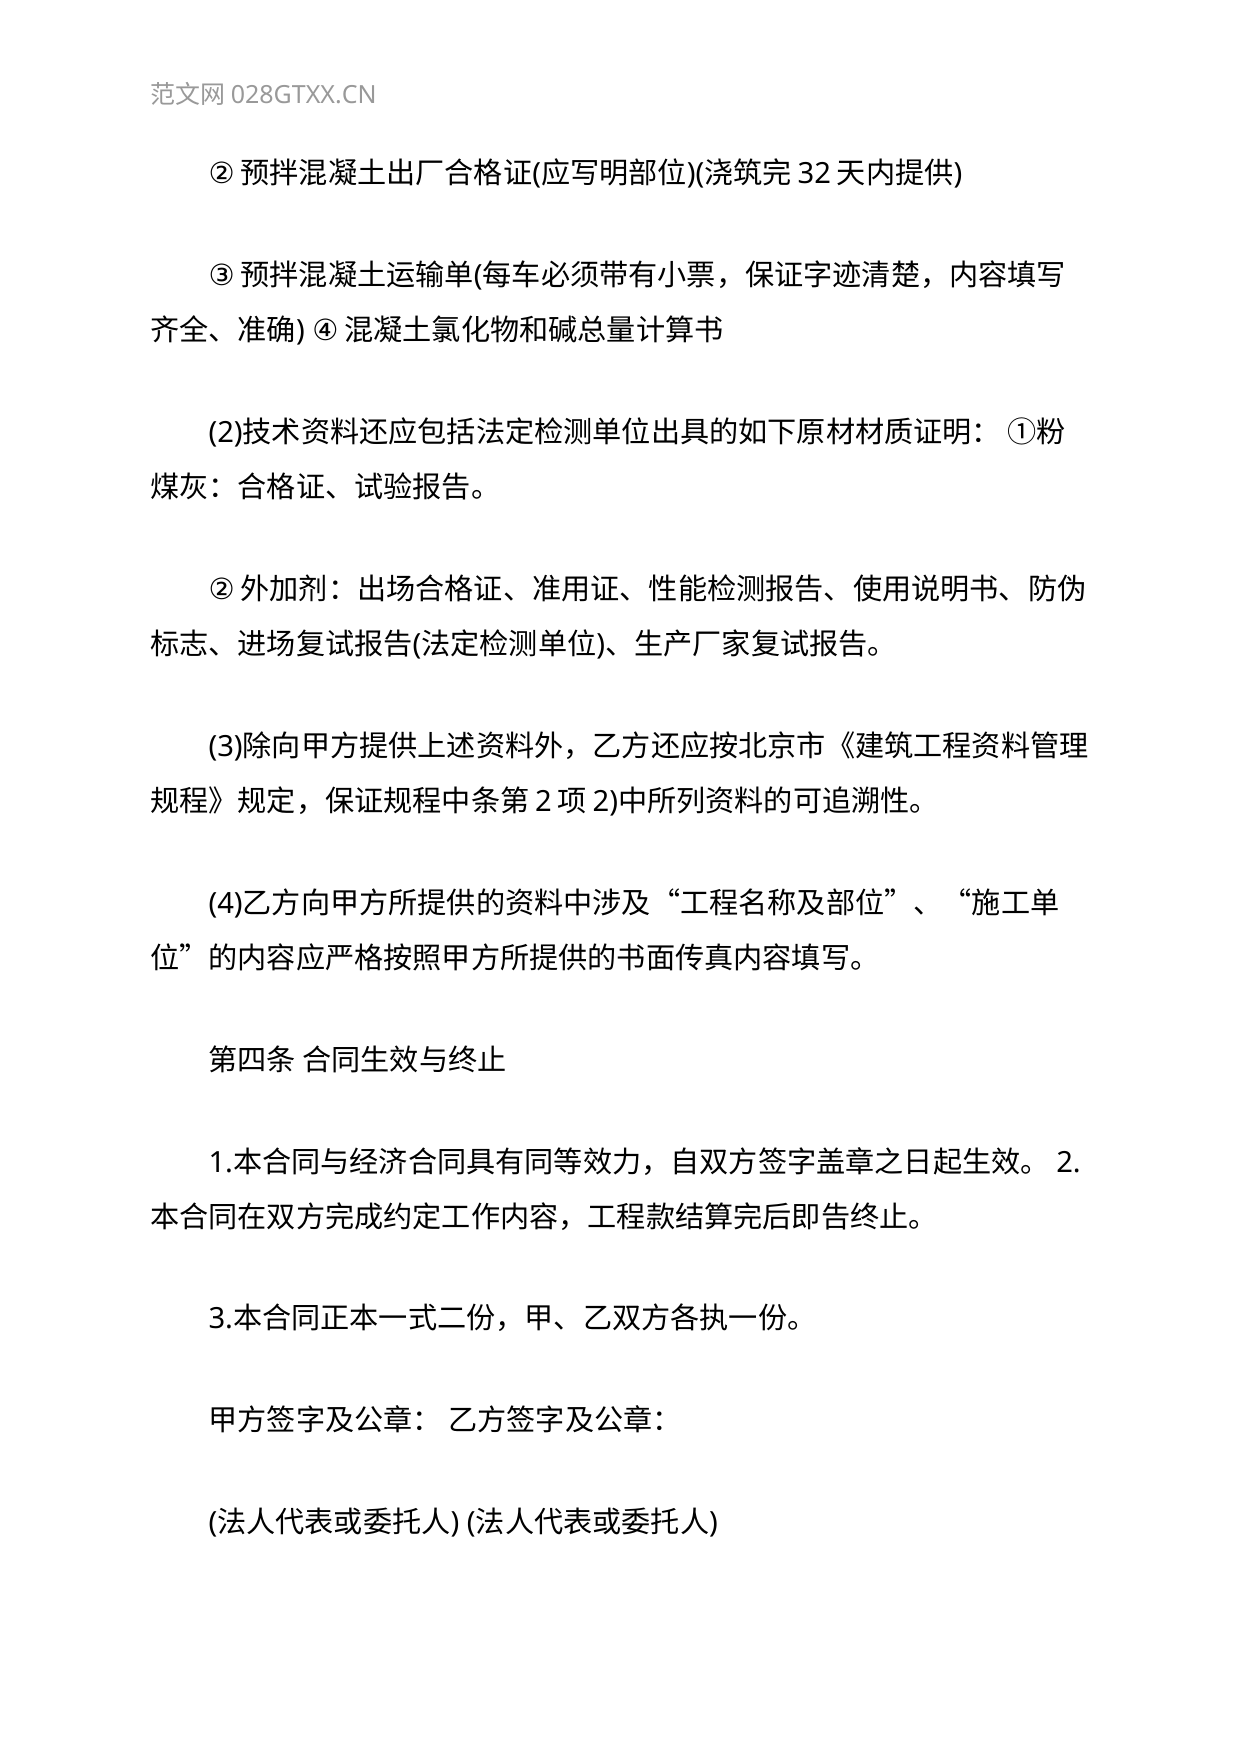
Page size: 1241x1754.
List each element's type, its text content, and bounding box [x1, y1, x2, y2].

text 甲方签字及公章： 乙方签字及公章： [150, 1397, 1090, 1439]
text ②预拌混凝土出厂合格证(应写明部位)(浇筑完32天内提供) [150, 150, 1090, 192]
text (4)乙方向甲方所提供的资料中涉及“工程名称及部位”、“施工单位”的内容应严格按照甲方所提供的书面传真内容填写。 [150, 880, 1090, 977]
text ③预拌混凝土运输单(每车必须带有小票，保证字迹清楚，内容填写齐全、准确) ④混凝土氯化物和碱总量计算书 [150, 252, 1090, 349]
text (法人代表或委托人) (法人代表或委托人) [150, 1499, 1090, 1541]
text (2)技术资料还应包括法定检测单位出具的如下原材材质证明： ①粉煤灰：合格证、试验报告。 [150, 409, 1090, 506]
text (3)除向甲方提供上述资料外，乙方还应按北京市《建筑工程资料管理规程》规定，保证规程中条第2项2)中所列资料的可追溯性。 [150, 723, 1090, 820]
text 第四条 合同生效与终止 [150, 1036, 1090, 1079]
text 3.本合同正本一式二份，甲、乙双方各执一份。 [150, 1295, 1090, 1337]
text 1.本合同与经济合同具有同等效力，自双方签字盖章之日起生效。 2.本合同在双方完成约定工作内容，工程款结算完后即告终止。 [150, 1138, 1090, 1236]
text ②外加剂：出场合格证、准用证、性能检测报告、使用说明书、防伪标志、进场复试报告(法定检测单位)、生产厂家复试报告。 [150, 566, 1090, 663]
